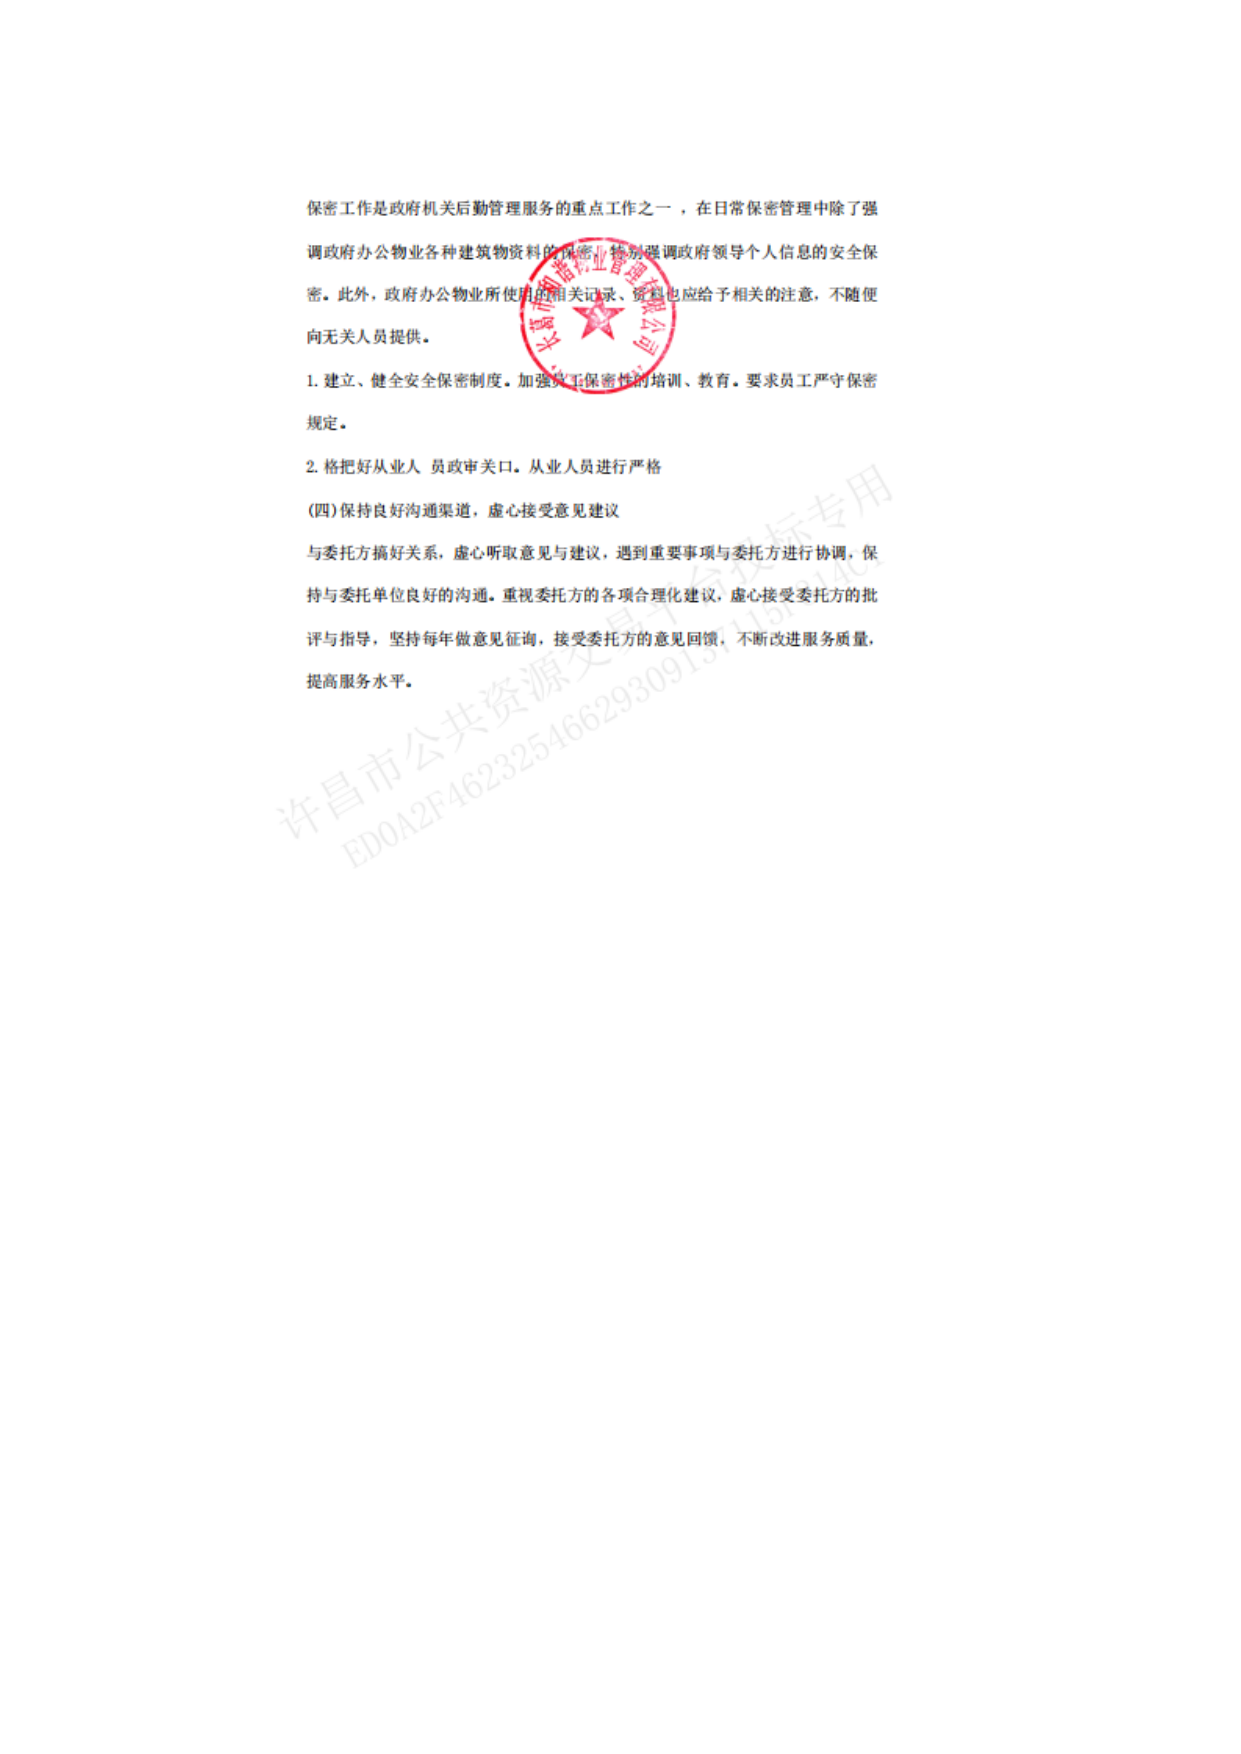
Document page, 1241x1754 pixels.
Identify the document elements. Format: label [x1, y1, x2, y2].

picture [261, 162, 979, 966]
